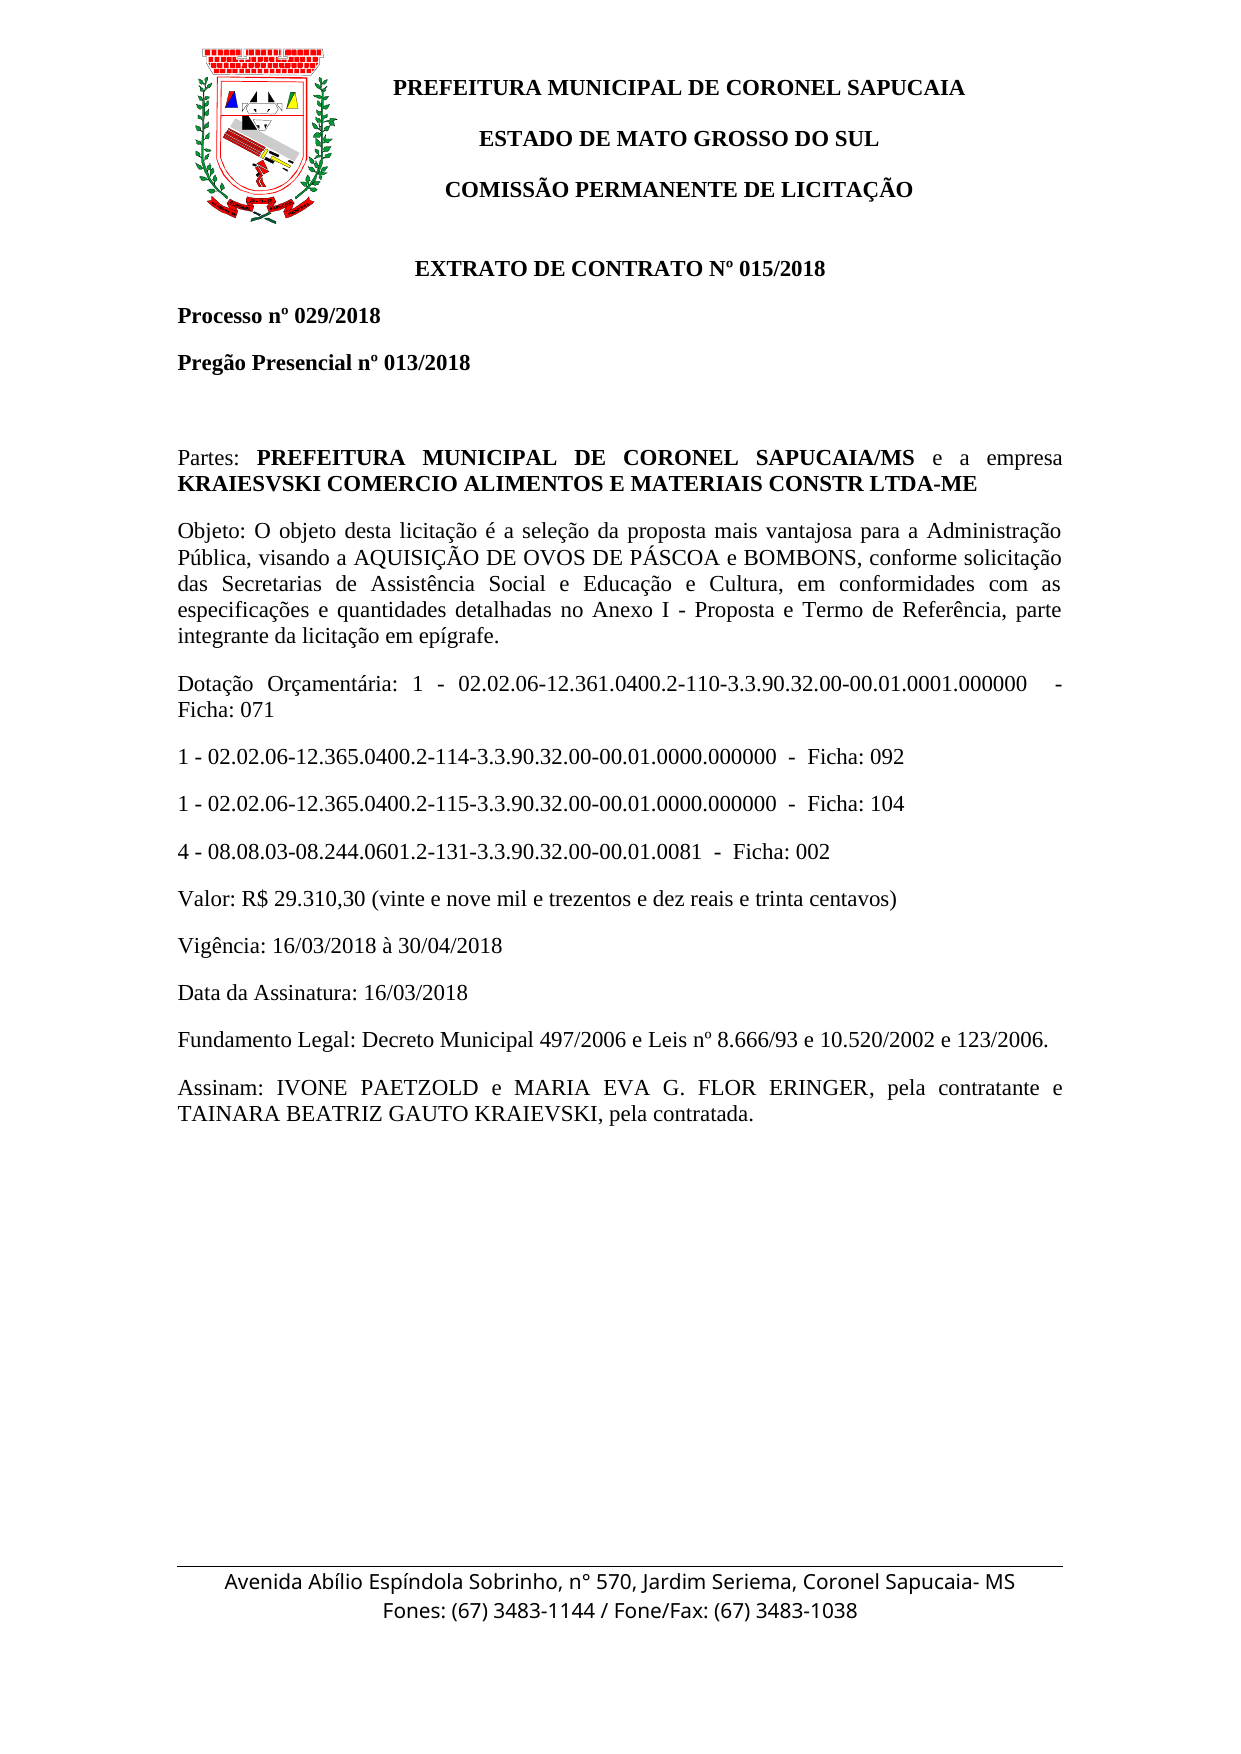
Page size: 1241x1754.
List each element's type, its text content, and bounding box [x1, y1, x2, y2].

text Fundamento Legal: Decreto Municipal 497/2006 e Leis nº 8.666/93 e 10.520/2002 e 123/2006. [177, 1026, 1063, 1053]
text Objeto: O objeto desta licitação é a seleção da proposta mais vantajosa para a Administração Pública, visando a AQUISIÇÃO DE OVOS DE PÁSCOA e BOMBONS, conforme solicitação das Secretarias de Assistência Social e Educação e Cultura, em conformidades com as especificações e quantidades detalhadas no Anexo I - Proposta e Termo de Referência, parte integrante da licitação em epígrafe. [177, 517, 1063, 649]
text EXTRATO DE CONTRATO Nº 015/2018 [177, 255, 1063, 281]
text Dotação Orçamentária: 1 - 02.02.06-12.361.0400.2-110-3.3.90.32.00-00.01.0001.000000 - Ficha: 071 [177, 670, 1063, 722]
text 1 - 02.02.06-12.365.0400.2-114-3.3.90.32.00-00.01.0000.000000 - Ficha: 092 [177, 743, 1063, 770]
text Pregão Presencial nº 013/2018 [177, 349, 1063, 376]
text Processo nº 029/2018 [177, 302, 1063, 328]
text Valor: R$ 29.310,30 (vinte e nove mil e trezentos e dez reais e trinta centavos) [177, 885, 1063, 911]
text Data da Assinatura: 16/03/2018 [177, 979, 1063, 1006]
text 4 - 08.08.03-08.244.0601.2-131-3.3.90.32.00-00.01.0081 - Ficha: 002 [177, 838, 1063, 864]
text Vigência: 16/03/2018 à 30/04/2018 [177, 932, 1063, 958]
text 1 - 02.02.06-12.365.0400.2-115-3.3.90.32.00-00.01.0000.000000 - Ficha: 104 [177, 791, 1063, 817]
text Assinam: IVONE PAETZOLD e MARIA EVA G. FLOR ERINGER, pela contratante e TAINARA BEATRIZ GAUTO KRAIEVSKI, pela contratada. [177, 1074, 1063, 1126]
text Partes: PREFEITURA MUNICIPAL DE CORONEL SAPUCAIA/MS e a empresa KRAIESVSKI COMERCIO ALIMENTOS E MATERIAIS CONSTR LTDA-ME [177, 444, 1063, 496]
